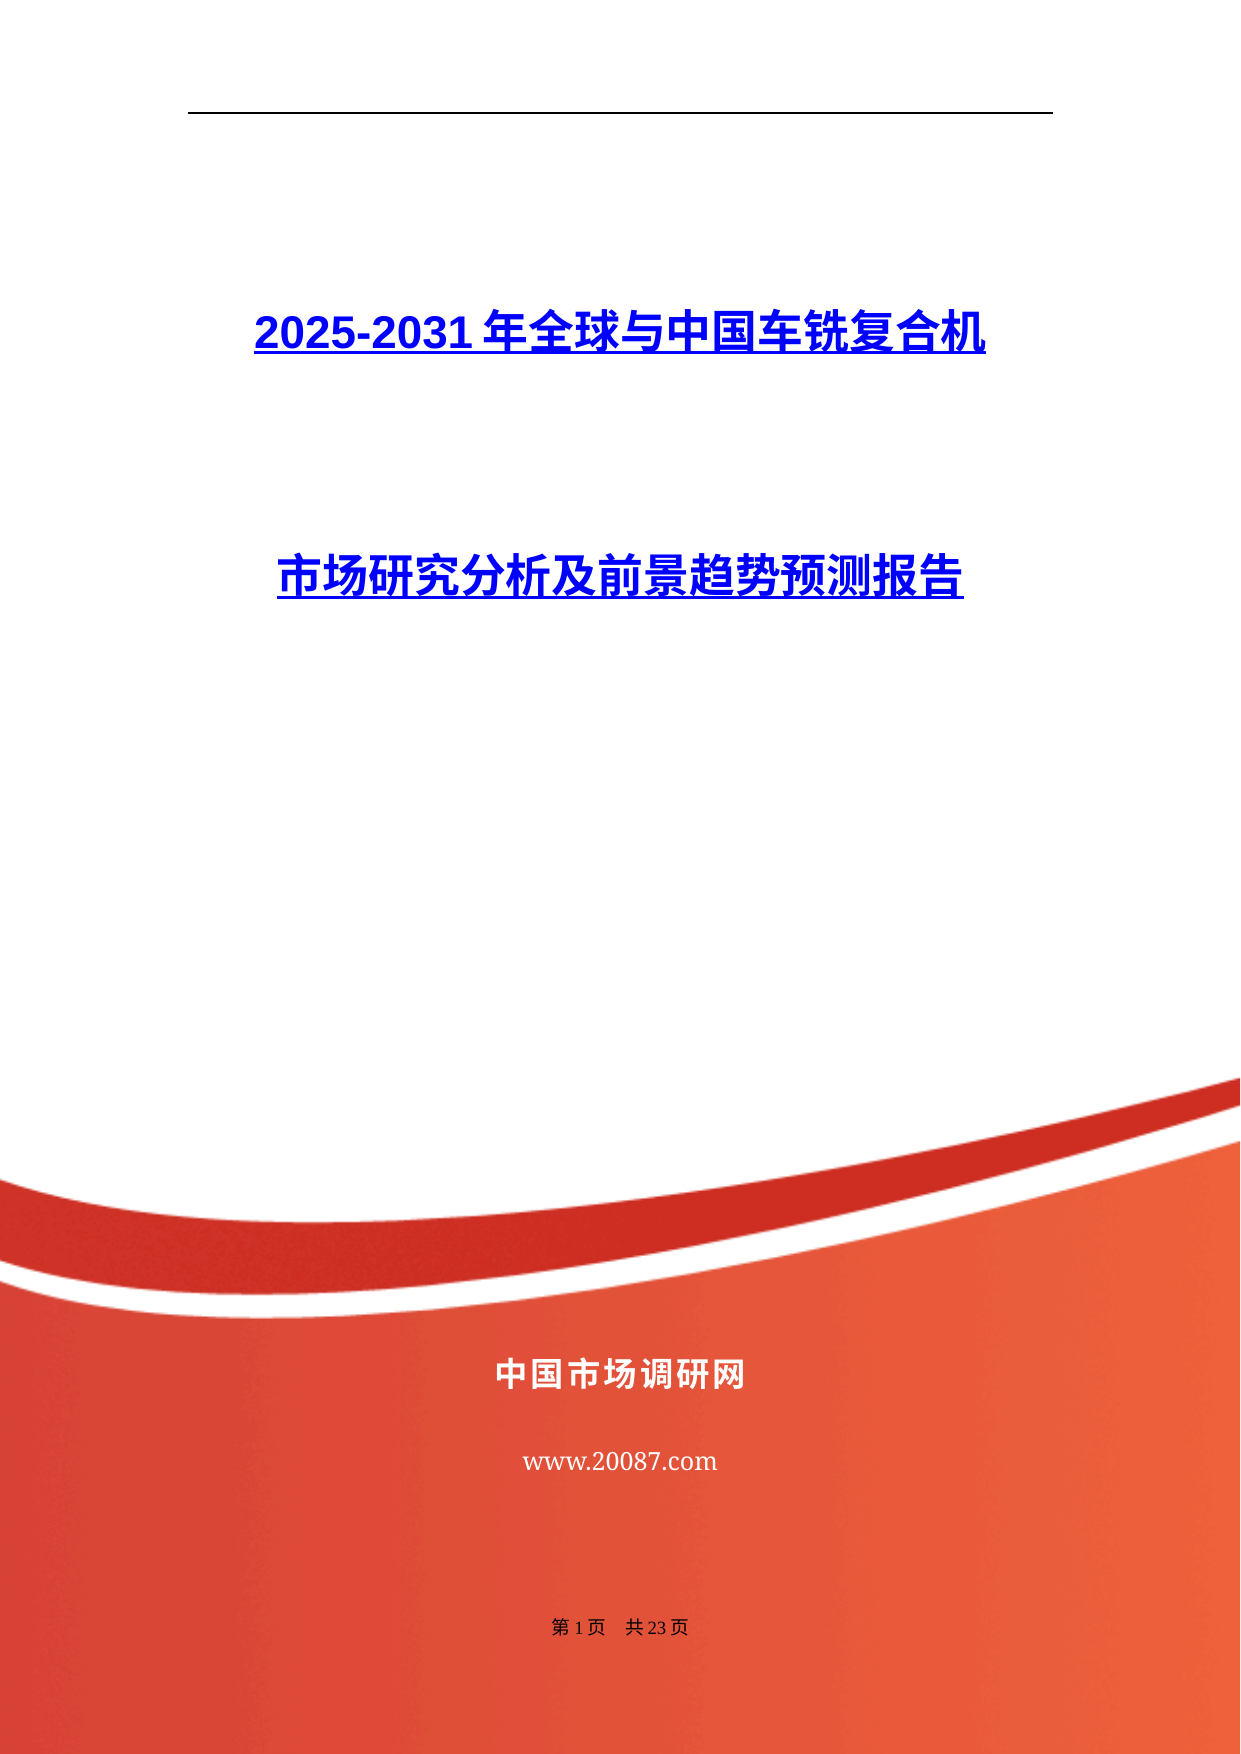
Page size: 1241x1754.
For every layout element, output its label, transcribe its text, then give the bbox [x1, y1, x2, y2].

picture [0, 1006, 1241, 1754]
text www.20087.com [187, 1428, 1053, 1493]
subtitle 中国市场调研网 [187, 1339, 1053, 1404]
table_header 2025-2031年全球与中国车铣复合机市场研究分析及前景趋势预测报告 [188, 207, 1053, 773]
